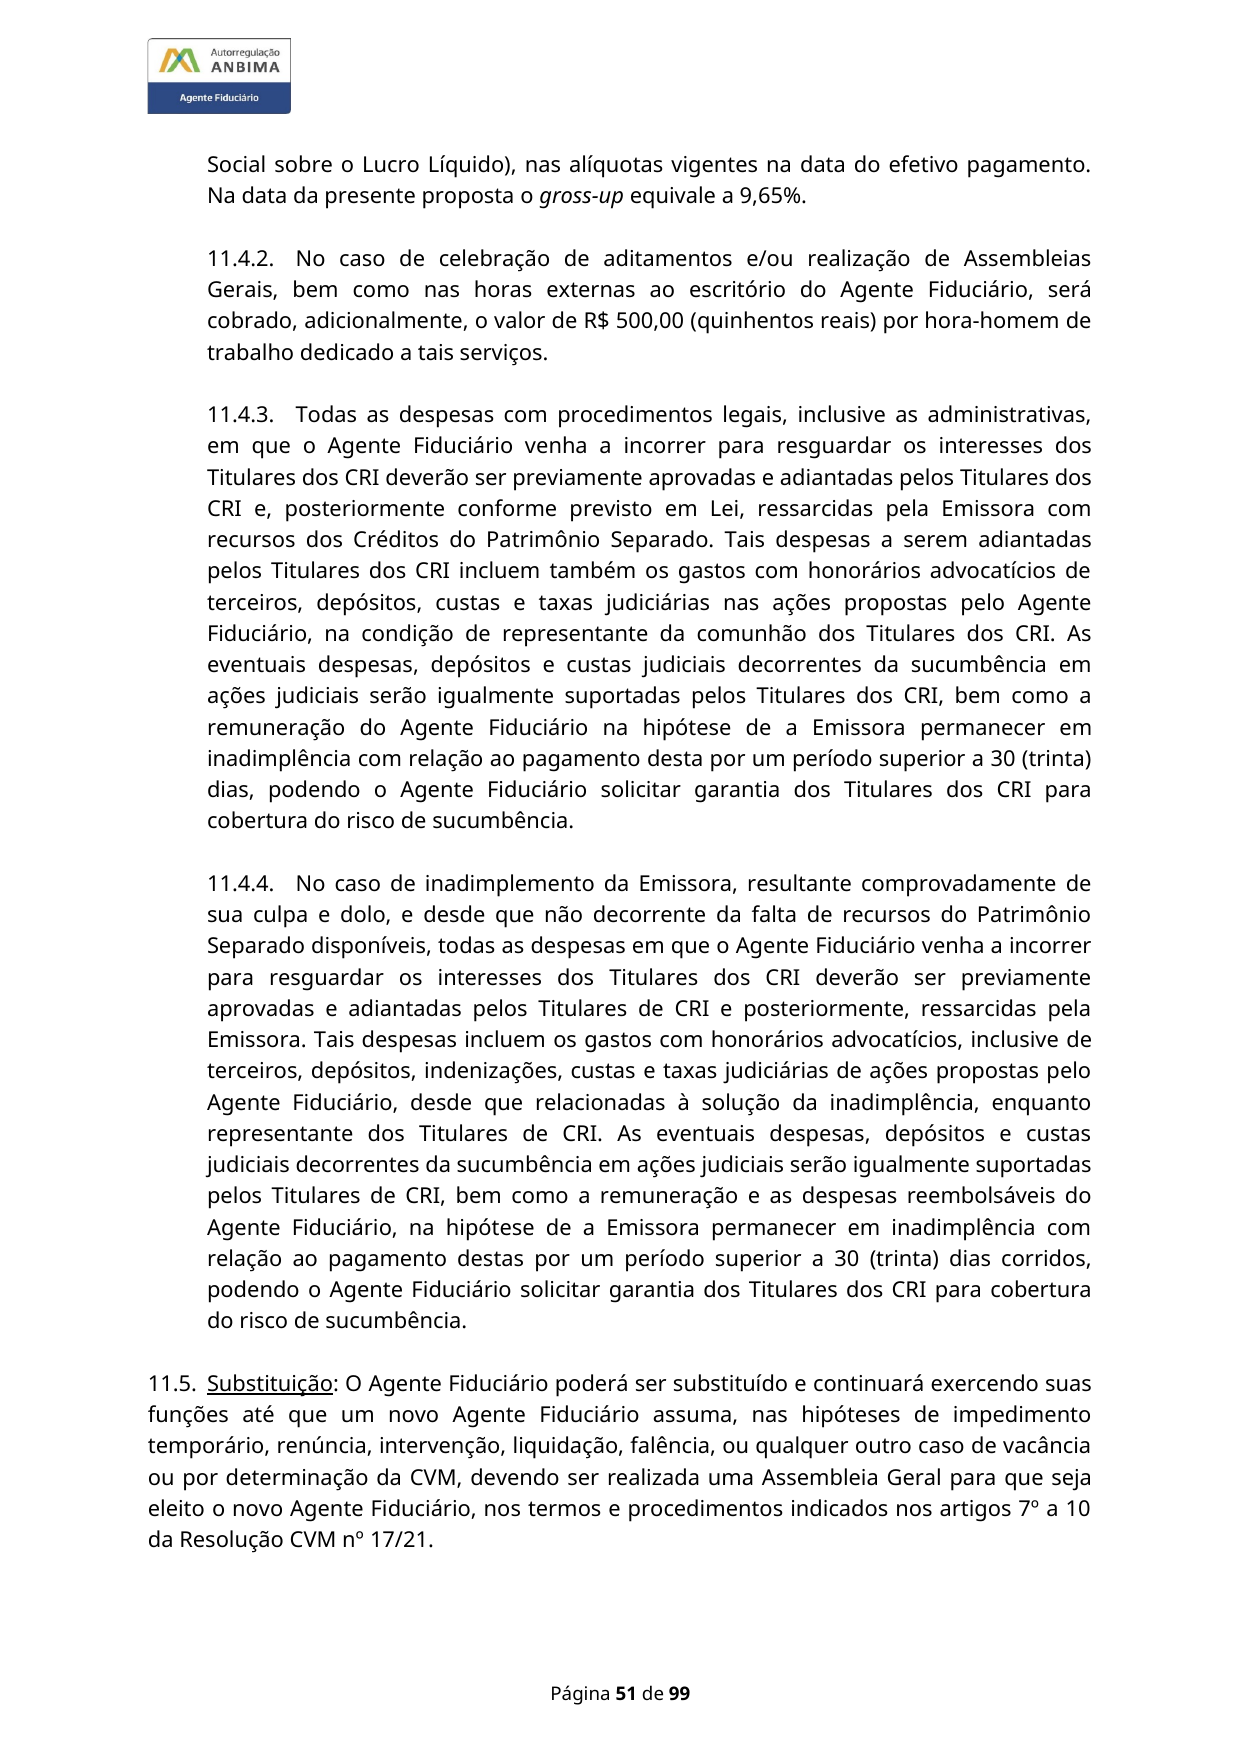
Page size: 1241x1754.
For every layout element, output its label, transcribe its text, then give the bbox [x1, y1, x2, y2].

list Todas as despesas com procedimentos legais, inclusive as administrativas, em que o Agente Fiduciário venha a incorrer para resguardar os interesses dos Titulares dos CRI deverão ser previamente aprovadas e adiantadas pelos Titulares dos CRI e, posteriormente conforme previsto em Lei, ressarcidas pela Emissora com recursos dos Créditos do Patrimônio Separado. Tais despesas a serem adiantadas pelos Titulares dos CRI incluem também os gastos com honorários advocatícios de terceiros, depósitos, custas e taxas judiciárias nas ações propostas pelo Agente Fiduciário, na condição de representante da comunhão dos Titulares dos CRI. As eventuais despesas, depósitos e custas judiciais decorrentes da sucumbência em ações judiciais serão igualmente suportadas pelos Titulares dos CRI, bem como a remuneração do Agente Fiduciário na hipótese de a Emissora permanecer em inadimplência com relação ao pagamento desta por um período superior a 30 (trinta) dias, podendo o Agente Fiduciário solicitar garantia dos Titulares dos CRI para cobertura do risco de sucumbência. [207, 398, 1093, 835]
picture [147, 38, 291, 114]
list No caso de celebração de aditamentos e/ou realização de Assembleias Gerais, bem como nas horas externas ao escritório do Agente Fiduciário, será cobrado, adicionalmente, o valor de R$ 500,00 (quinhentos reais) por hora-homem de trabalho dedicado a tais serviços. [207, 241, 1093, 366]
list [207, 148, 1093, 210]
list No caso de inadimplemento da Emissora, resultante comprovadamente de sua culpa e dolo, e desde que não decorrente da falta de recursos do Patrimônio Separado disponíveis, todas as despesas em que o Agente Fiduciário venha a incorrer para resguardar os interesses dos Titulares dos CRI deverão ser previamente aprovadas e adiantadas pelos Titulares de CRI e posteriormente, ressarcidas pela Emissora. Tais despesas incluem os gastos com honorários advocatícios, inclusive de terceiros, depósitos, indenizações, custas e taxas judiciárias de ações propostas pelo Agente Fiduciário, desde que relacionadas à solução da inadimplência, enquanto representante dos Titulares de CRI. As eventuais despesas, depósitos e custas judiciais decorrentes da sucumbência em ações judiciais serão igualmente suportadas pelos Titulares de CRI, bem como a remuneração e as despesas reembolsáveis do Agente Fiduciário, na hipótese de a Emissora permanecer em inadimplência com relação ao pagamento destas por um período superior a 30 (trinta) dias corridos, podendo o Agente Fiduciário solicitar garantia dos Titulares dos CRI para cobertura do risco de sucumbência. [207, 866, 1093, 1335]
list Substituição: O Agente Fiduciário poderá ser substituído e continuará exercendo suas funções até que um novo Agente Fiduciário assuma, nas hipóteses de impedimento temporário, renúncia, intervenção, liquidação, falência, ou qualquer outro caso de vacância ou por determinação da CVM, devendo ser realizada uma Assembleia Geral para que seja eleito o novo Agente Fiduciário, nos termos e procedimentos indicados nos artigos 7º a 10 da Resolução CVM nº 17/21. [148, 1366, 1093, 1554]
